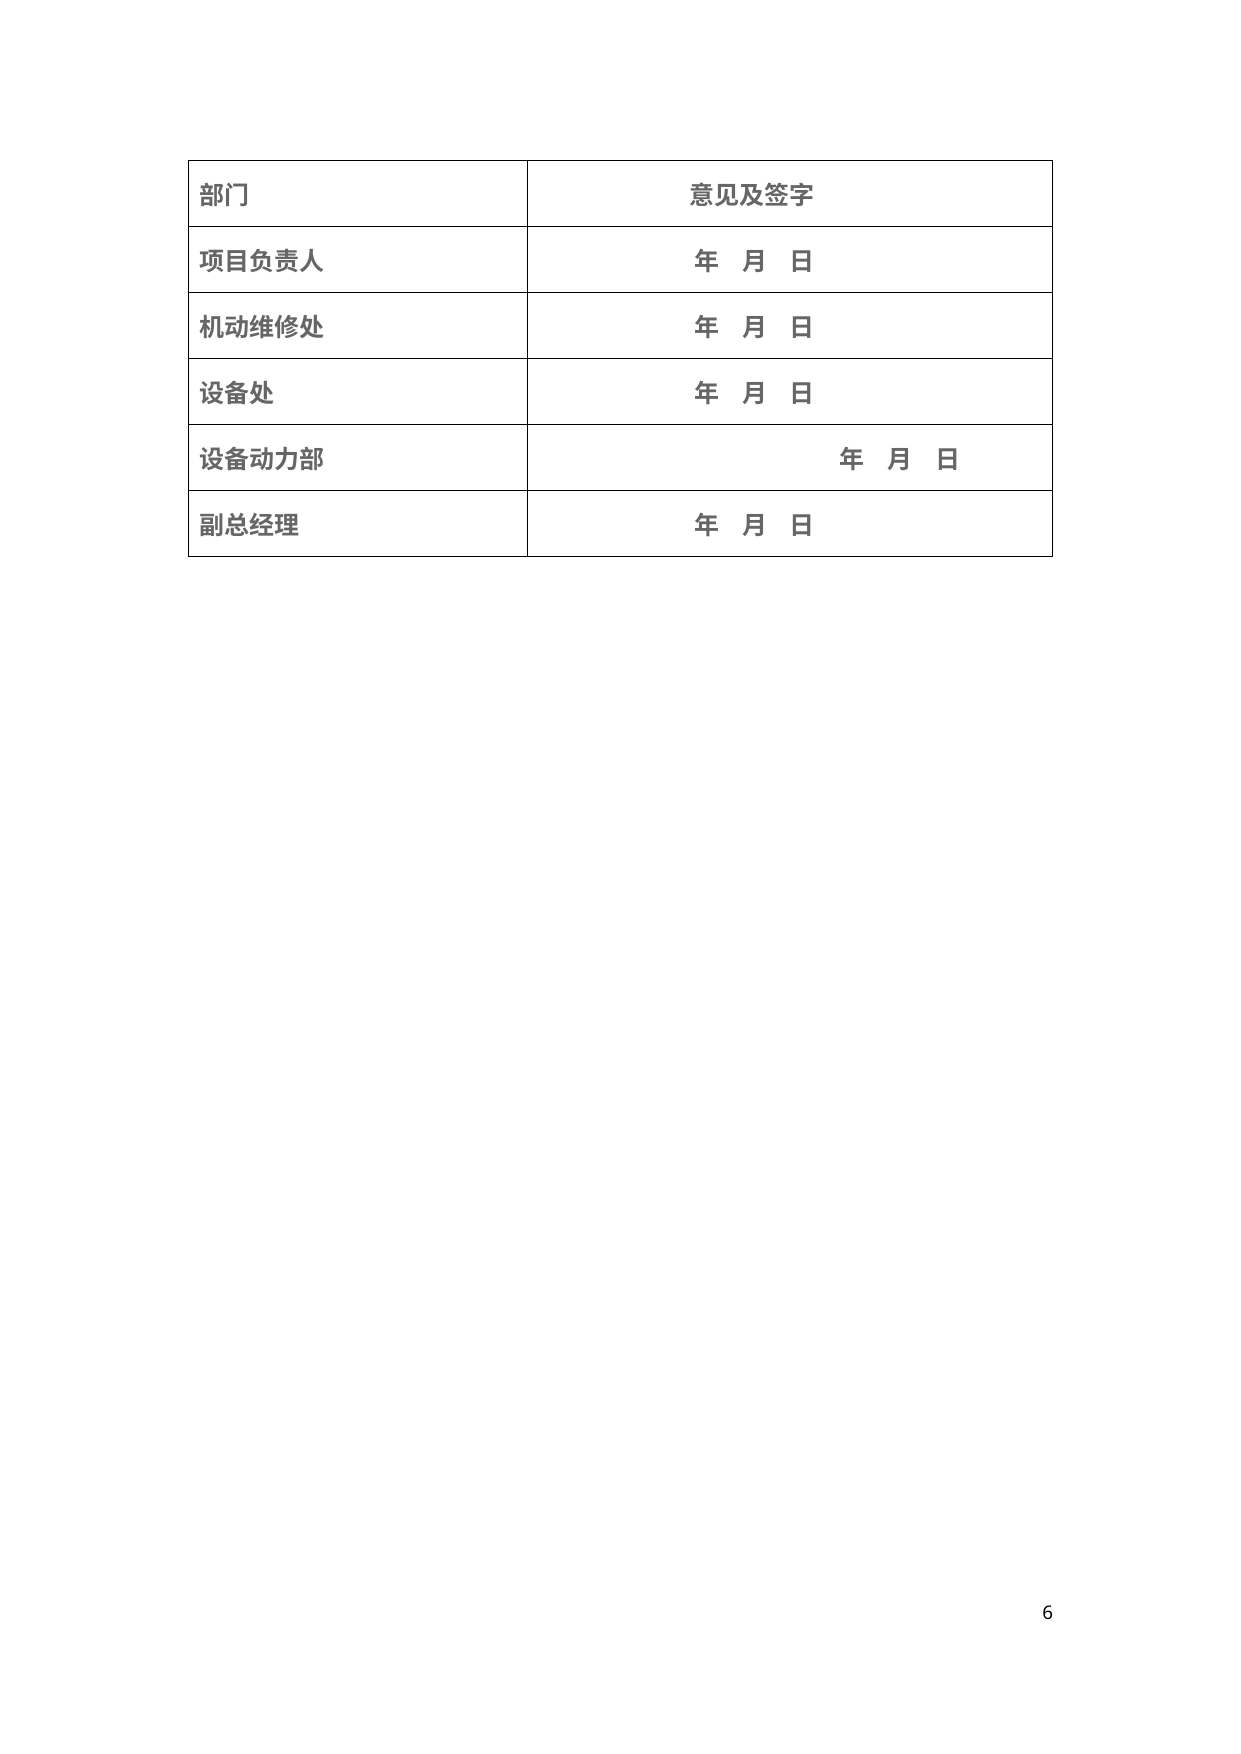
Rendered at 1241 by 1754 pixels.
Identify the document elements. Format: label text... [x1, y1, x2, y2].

table_cell 机动维修处 [189, 293, 527, 358]
table_cell 项目负责人 [189, 227, 527, 292]
table_cell 设备处 [189, 359, 527, 424]
table_header 部门 [189, 161, 527, 226]
table_cell 设备动力部 [189, 425, 527, 490]
table_cell 年 月 日 [528, 359, 1052, 424]
table_cell 年 月 日 [528, 425, 1052, 490]
table_cell 年 月 日 [528, 491, 1052, 556]
table_cell 年 月 日 [528, 227, 1052, 292]
table_header 意见及签字 [528, 161, 1052, 226]
table_cell 副总经理 [189, 491, 527, 556]
table_cell 年 月 日 [528, 293, 1052, 358]
